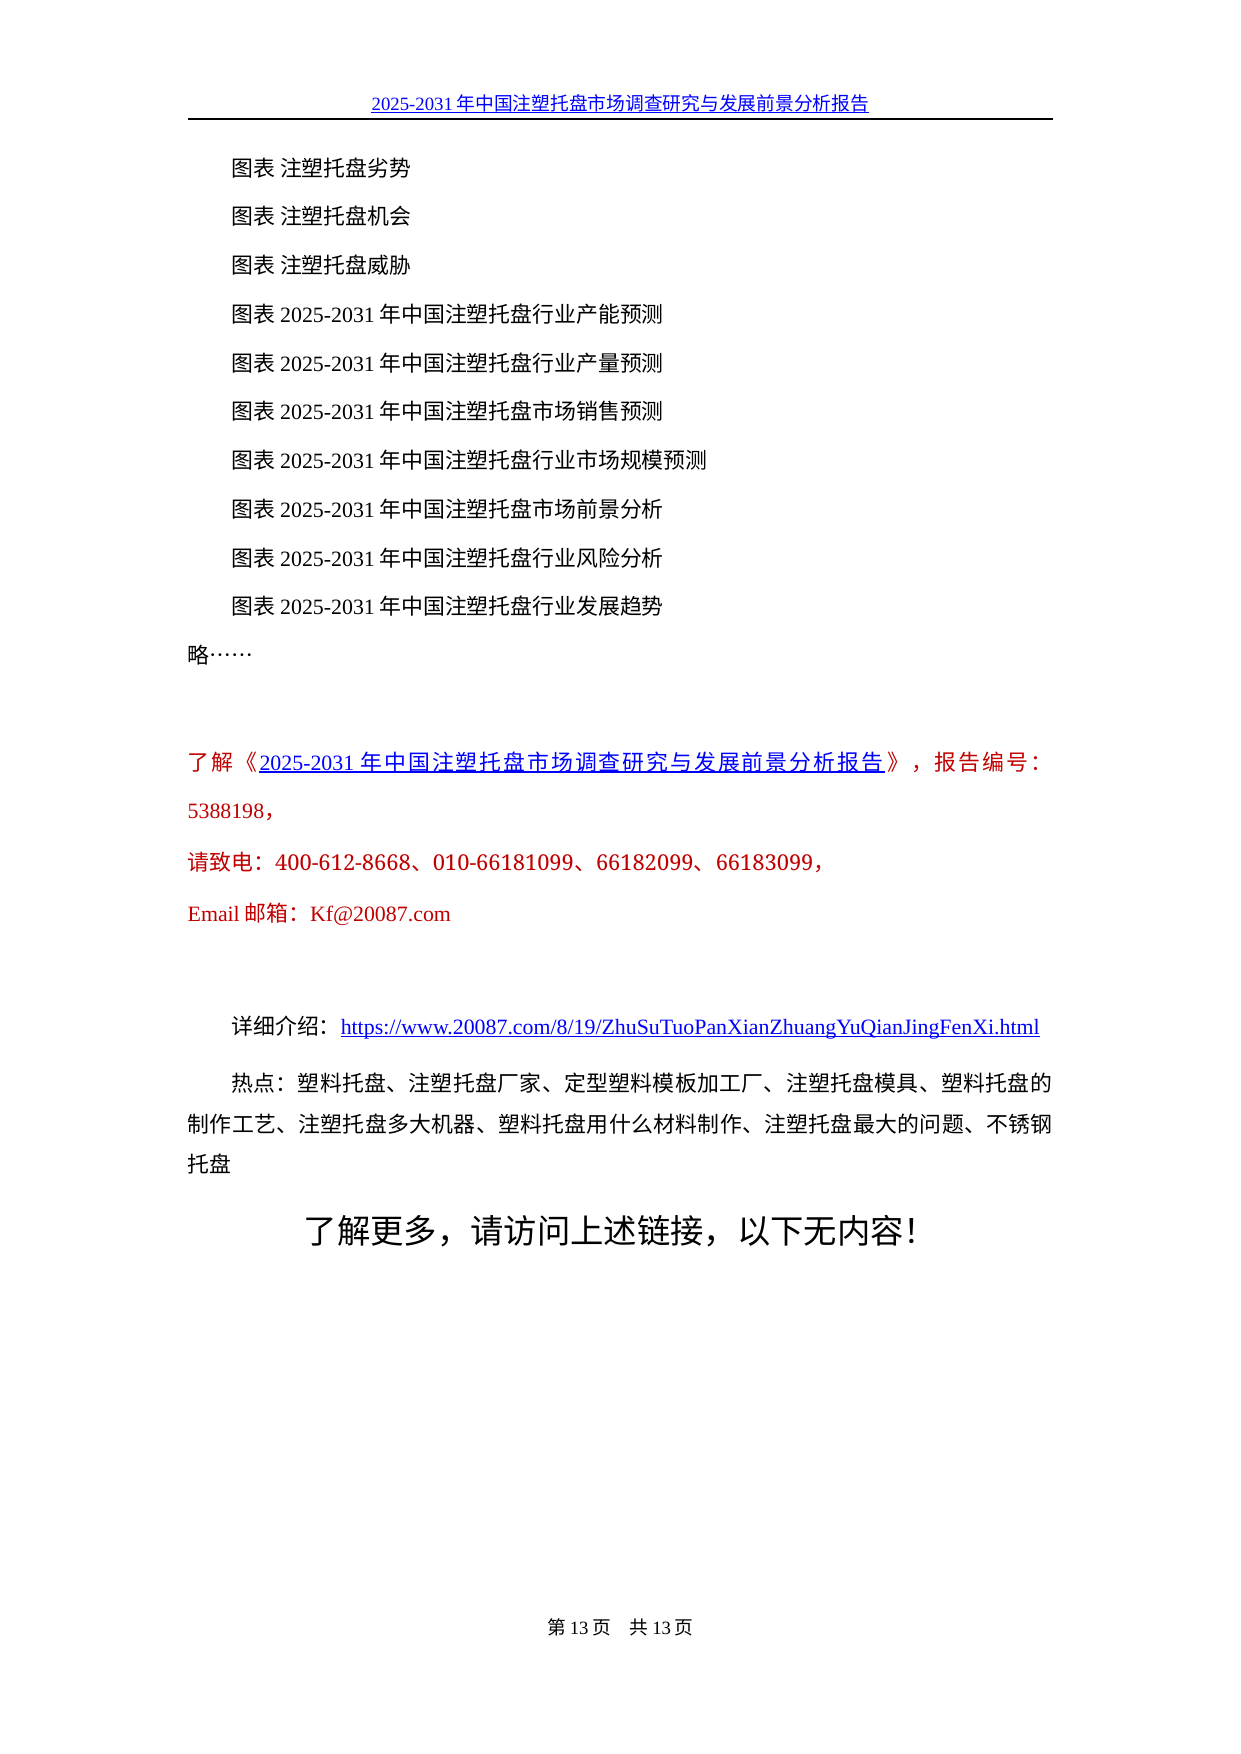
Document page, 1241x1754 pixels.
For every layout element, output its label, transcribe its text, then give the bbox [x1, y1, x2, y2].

text 热点：塑料托盘、注塑托盘厂家、定型塑料模板加工厂、注塑托盘模具、塑料托盘的制作工艺、注塑托盘多大机器、塑料托盘用什么材料制作、注塑托盘最大的问题、不锈钢托盘 [187, 1066, 1053, 1179]
text 了解《2025-2031年中国注塑托盘市场调查研究与发展前景分析报告》，报告编号：5388198， [187, 744, 1053, 825]
text Email邮箱：Kf@20087.com [187, 896, 1053, 928]
text 请致电：400-612-8668、010-66181099、66182099、66183099， [187, 844, 1053, 877]
title 了解更多，请访问上述链接，以下无内容！ [187, 1197, 1053, 1262]
text 详细介绍：https://www.20087.com/8/19/ZhuSuTuoPanXianZhuangYuQianJingFenXi.html [187, 1009, 1053, 1041]
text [187, 150, 1053, 670]
